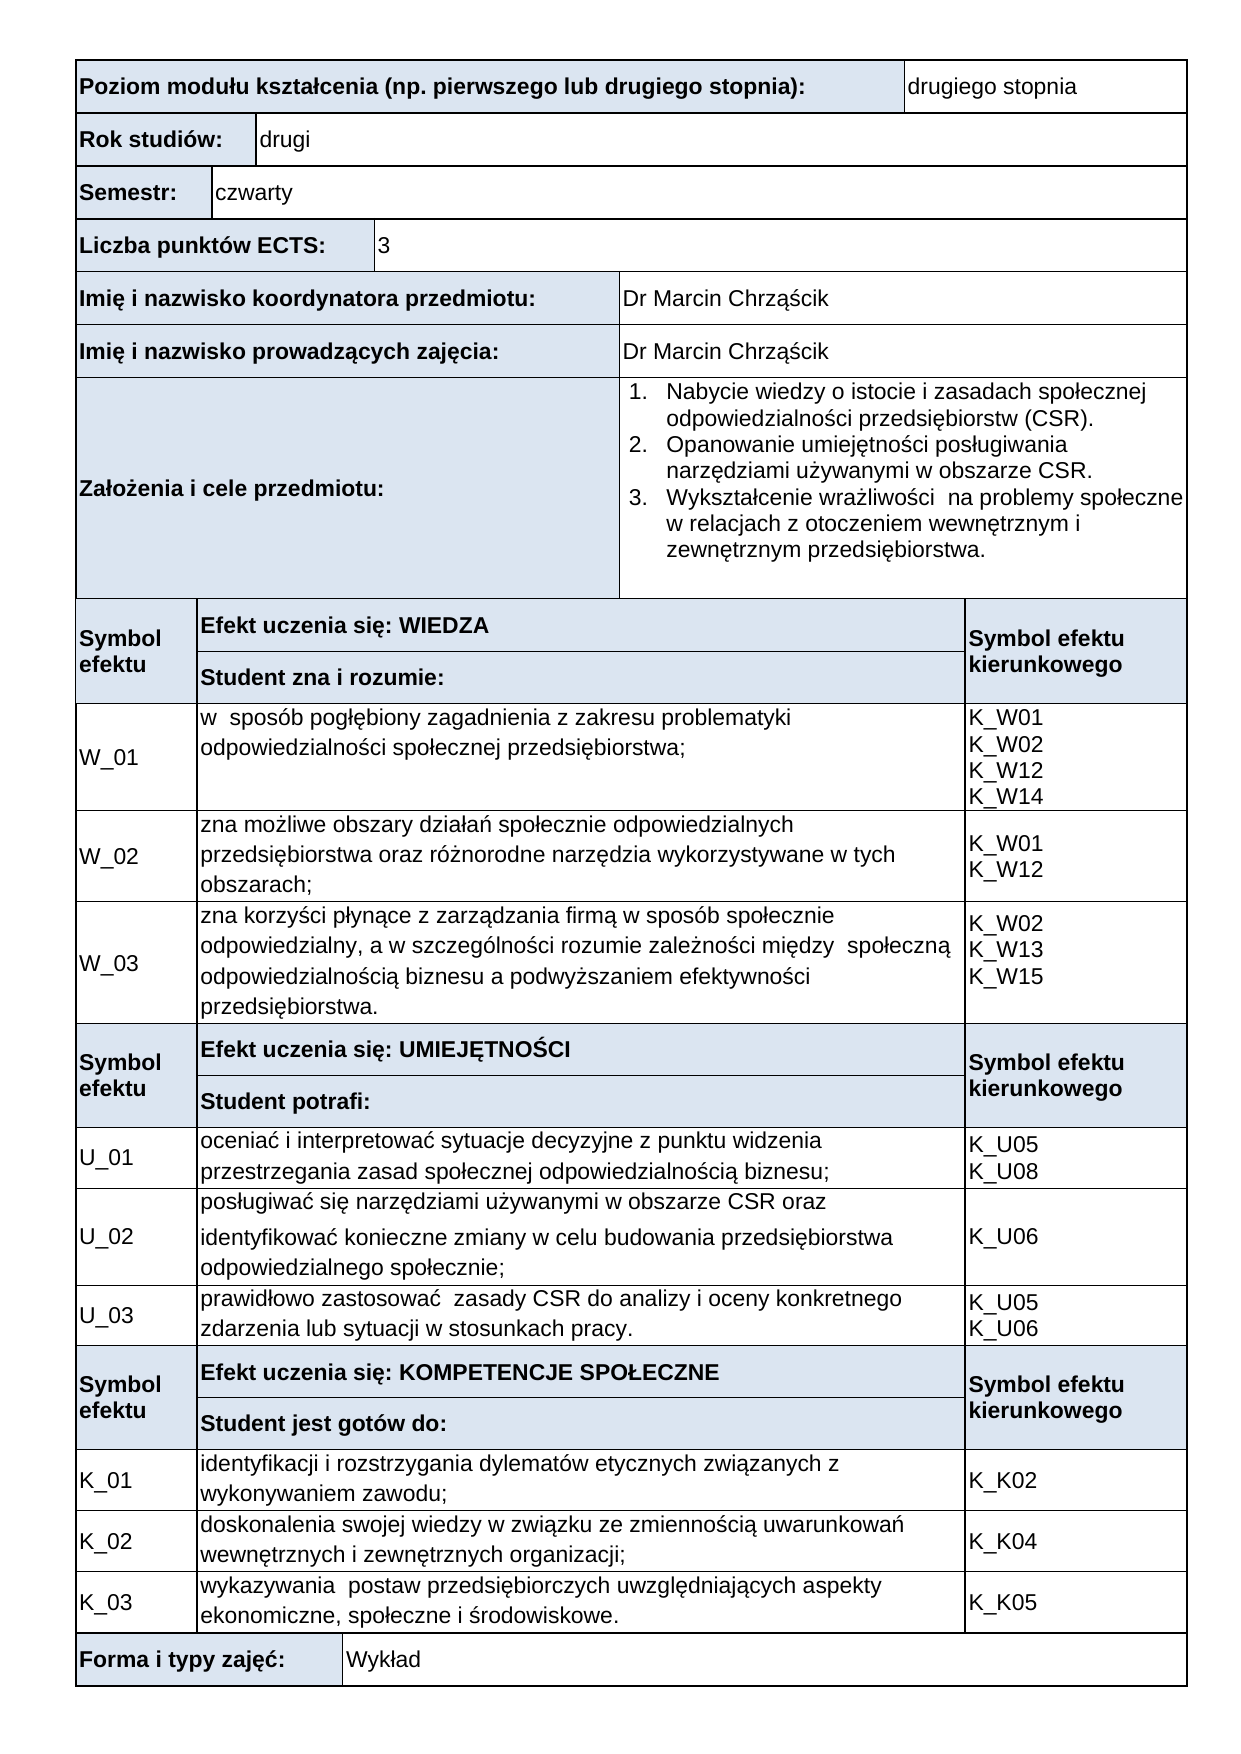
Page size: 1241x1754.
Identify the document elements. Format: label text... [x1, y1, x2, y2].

table_cell Wykład [343, 1634, 1186, 1685]
table_cell Student potrafi: [198, 1076, 964, 1127]
table_cell zna korzyści płynące z zarządzania firmą w sposób społecznie odpowiedzialny, a w szczególności rozumie zależności między społeczną odpowiedzialnością biznesu a podwyższaniem efektywności przedsiębiorstwa. [198, 902, 964, 1023]
table_cell Symbol efektu kierunkowego [966, 1024, 1186, 1127]
table_cell W_03 [77, 902, 196, 1023]
table_cell K_K04 [966, 1511, 1186, 1571]
table_cell K_U05 K_U06 [966, 1286, 1186, 1345]
table_cell U_02 [77, 1189, 196, 1284]
table_cell Efekt uczenia się: WIEDZA [198, 599, 964, 651]
table_cell Nabycie wiedzy o istocie i zasadach społecznej odpowiedzialności przedsiębiorstw (CSR). Opanowanie umiejętności posługiwania narzędziami używanymi w obszarze CSR. Wykształcenie wrażliwości na problemy społeczne w relacjach z otoczeniem wewnętrznym i zewnętrznym przedsiębiorstwa. [620, 378, 1186, 598]
table_cell Symbol efektu [77, 1024, 196, 1127]
table_cell Symbol efektu [77, 1346, 196, 1449]
table_cell Imię i nazwisko prowadzących zajęcia: [77, 325, 619, 377]
table_cell Efekt uczenia się: UMIEJĘTNOŚCI [198, 1024, 964, 1075]
table_cell K_W01 K_W02 K_W12 K_W14 [966, 704, 1186, 809]
table_cell Imię i nazwisko koordynatora przedmiotu: [77, 272, 619, 324]
table_cell Rok studiów: [77, 114, 255, 165]
table_cell Efekt uczenia się: KOMPETENCJE SPOŁECZNE [198, 1346, 964, 1397]
table_cell czwarty [213, 167, 1186, 218]
table_cell Forma i typy zajęć: [77, 1634, 342, 1685]
table_cell K_03 [77, 1572, 196, 1632]
table_cell Student jest gotów do: [198, 1398, 964, 1449]
table_cell W_02 [77, 811, 196, 901]
table_cell K_02 [77, 1511, 196, 1571]
table_cell doskonalenia swojej wiedzy w związku ze zmiennością uwarunkowań wewnętrznych i zewnętrznych organizacji; [198, 1511, 964, 1571]
table_cell Dr Marcin Chrząścik [620, 272, 1186, 324]
table_cell K_U06 [966, 1189, 1186, 1284]
table_cell drugiego stopnia [905, 61, 1186, 112]
table_cell U_03 [77, 1286, 196, 1345]
table_cell Symbol efektu kierunkowego [966, 599, 1186, 703]
table_cell w sposób pogłębiony zagadnienia z zakresu problematyki odpowiedzialności społecznej przedsiębiorstwa; [198, 704, 964, 809]
table_cell K_K05 [966, 1572, 1186, 1632]
table_cell Założenia i cele przedmiotu: [77, 378, 619, 598]
table_cell K_U05 K_U08 [966, 1128, 1186, 1188]
table_cell posługiwać się narzędziami używanymi w obszarze CSR oraz identyfikować konieczne zmiany w celu budowania przedsiębiorstwa odpowiedzialnego społecznie; [198, 1189, 964, 1284]
table_cell K_W01 K_W12 [966, 811, 1186, 901]
table_cell identyfikacji i rozstrzygania dylematów etycznych związanych z wykonywaniem zawodu; [198, 1450, 964, 1510]
table_cell K_W02 K_W13 K_W15 [966, 902, 1186, 1023]
table_cell Semestr: [77, 167, 211, 218]
table_cell oceniać i interpretować sytuacje decyzyjne z punktu widzenia przestrzegania zasad społecznej odpowiedzialnością biznesu; [198, 1128, 964, 1188]
table_cell Symbol efektu kierunkowego [966, 1346, 1186, 1449]
table_cell W_01 [77, 704, 196, 809]
table_cell Student zna i rozumie: [198, 652, 964, 703]
table_cell Dr Marcin Chrząścik [620, 325, 1186, 377]
table_cell K_01 [77, 1450, 196, 1510]
table_cell zna możliwe obszary działań społecznie odpowiedzialnych przedsiębiorstwa oraz różnorodne narzędzia wykorzystywane w tych obszarach; [198, 811, 964, 901]
table_cell 3 [375, 220, 1186, 271]
table_cell prawidłowo zastosować zasady CSR do analizy i oceny konkretnego zdarzenia lub sytuacji w stosunkach pracy. [198, 1286, 964, 1345]
table_cell wykazywania postaw przedsiębiorczych uwzględniających aspekty ekonomiczne, społeczne i środowiskowe. [198, 1572, 964, 1632]
table_cell K_K02 [966, 1450, 1186, 1510]
table_cell drugi [257, 114, 1186, 165]
table_cell Poziom modułu kształcenia (np. pierwszego lub drugiego stopnia): [77, 61, 904, 112]
table_cell Liczba punktów ECTS: [77, 220, 374, 271]
table_cell Symbol efektu [76, 599, 196, 703]
table_cell U_01 [77, 1128, 196, 1188]
